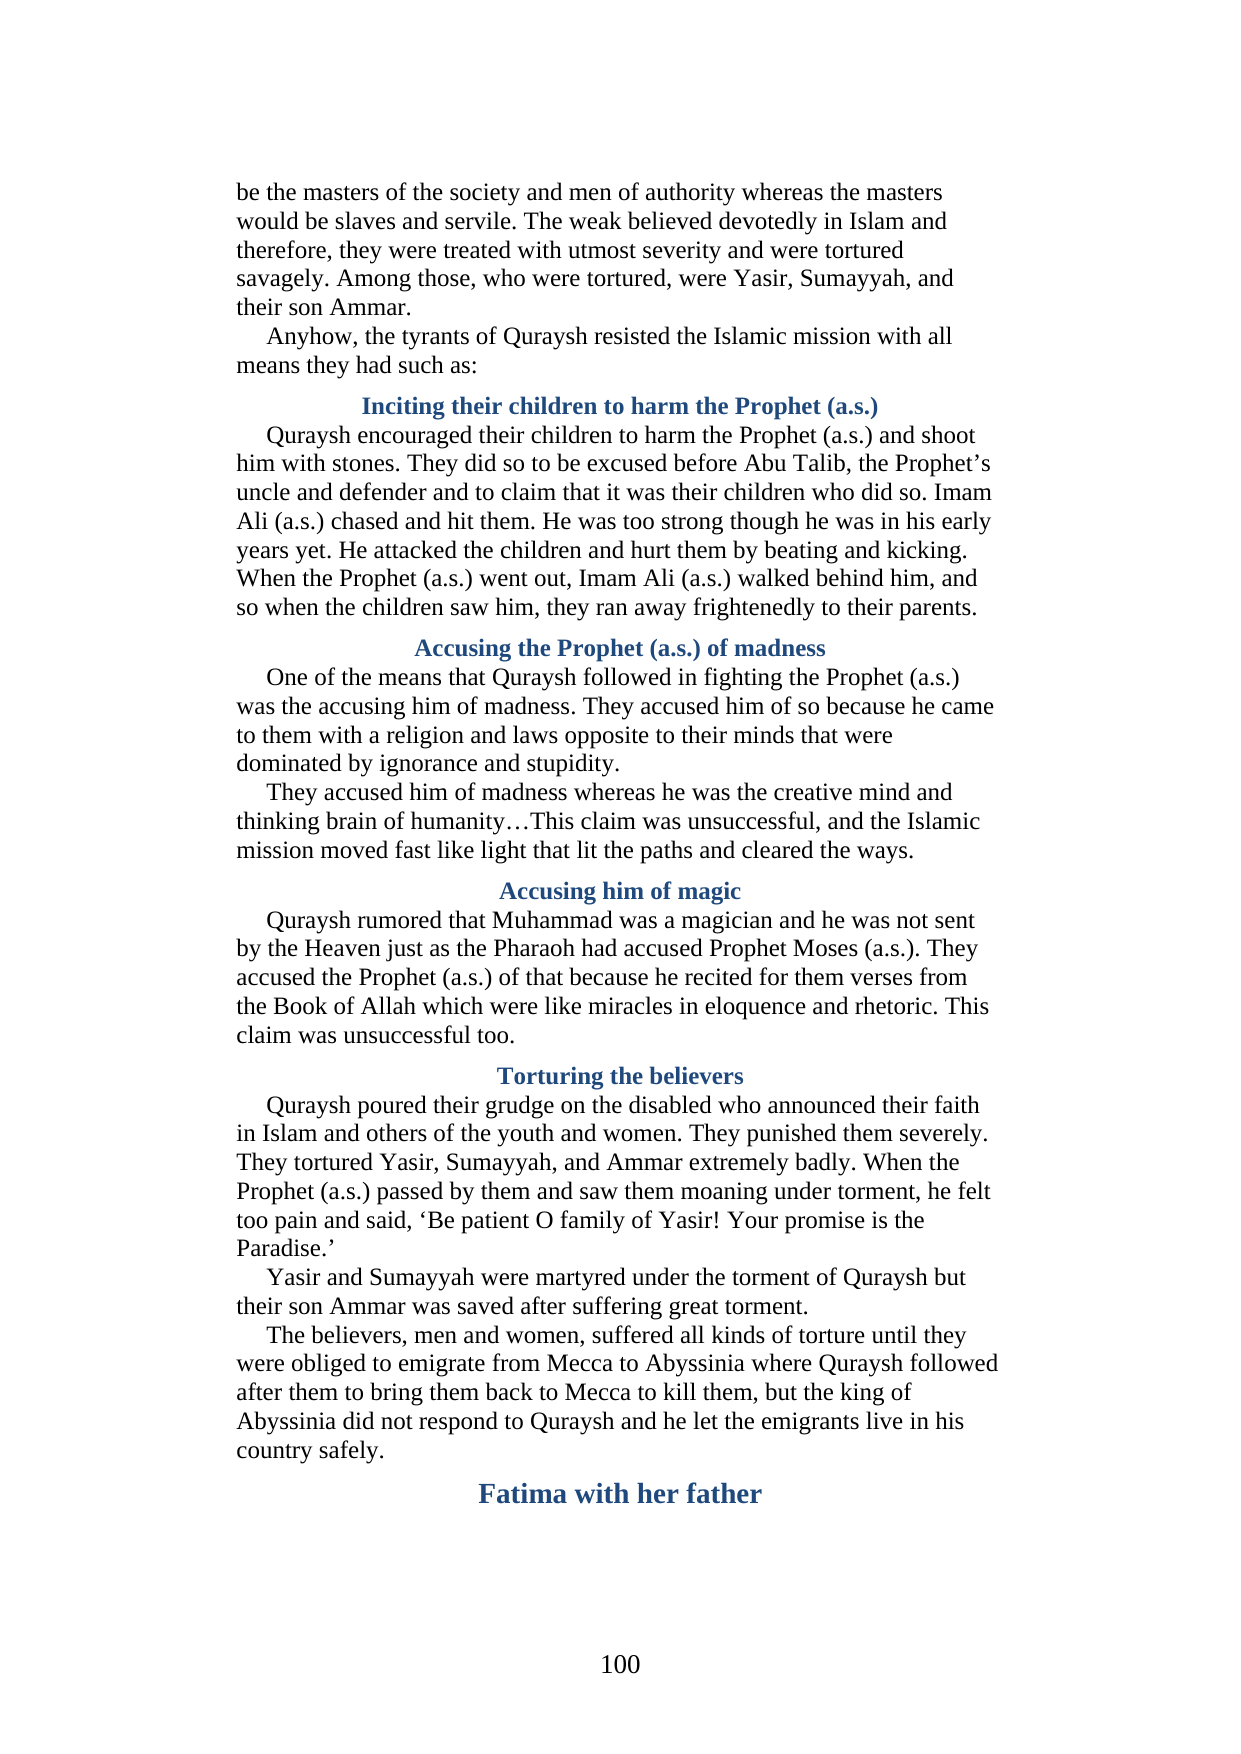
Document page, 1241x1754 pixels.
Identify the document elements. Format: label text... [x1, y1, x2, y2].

text The believers, men and women, suffered all kinds of torture until they were obliged to emigrate from Mecca to Abyssinia where Quraysh followed after them to bring them back to Mecca to kill them, but the king of Abyssinia did not respond to Quraysh and he let the emigrants live in his country safely. [236, 1320, 1004, 1463]
text One of the means that Quraysh followed in fighting the Prophet (a.s.) was the accusing him of madness. They accused him of so because he came to them with a religion and laws opposite to their minds that were dominated by ignorance and stupidity. [236, 662, 1004, 777]
text Yasir and Sumayyah were martyred under the torment of Quraysh but their son Ammar was saved after suffering great torment. [236, 1262, 1004, 1320]
text Anyhow, the tyrants of Quraysh resisted the Islamic mission with all means they had such as: [236, 321, 1004, 378]
text Quraysh rumored that Muhammad was a magician and he was not sent by the Heaven just as the Pharaoh had accused Prophet Moses (a.s.). They accused the Prophet (a.s.) of that because he recited for them verses from the Book of Allah which were like miracles in eloquence and rhetoric. This claim was unsuccessful too. [236, 905, 1004, 1048]
text Quraysh encouraged their children to harm the Prophet (a.s.) and shoot him with stones. They did so to be excused before Abu Talib, the Prophet’s uncle and defender and to claim that it was their children who did so. Imam Ali (a.s.) chased and hit them. He was too strong though he was in his early years yet. He attacked the children and hurt them by beating and kicking. When the Prophet (a.s.) went out, Imam Ali (a.s.) walked behind him, and so when the children saw him, they ran away frightenedly to their parents. [236, 420, 1004, 621]
text They accused him of madness whereas he was the creative mind and thinking brain of humanity…This claim was unsuccessful, and the Islamic mission moved fast like light that lit the paths and cleared the ways. [236, 777, 1004, 863]
subtitle Accusing the Prophet (a.s.) of madness [236, 633, 1004, 662]
text Quraysh poured their grudge on the disabled who announced their faith in Islam and others of the youth and women. They punished them severely. They tortured Yasir, Sumayyah, and Ammar extremely badly. When the Prophet (a.s.) passed by them and saw them moaning under torment, he felt too pain and said, ‘Be patient O family of Yasir! Your promise is the Paradise.’ [236, 1090, 1004, 1262]
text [236, 177, 1004, 321]
subtitle Fatima with her father [236, 1476, 1004, 1509]
subtitle Accusing him of magic [236, 876, 1004, 905]
subtitle Torturing the believers [236, 1061, 1004, 1090]
subtitle Inciting their children to harm the Prophet (a.s.) [236, 391, 1004, 420]
